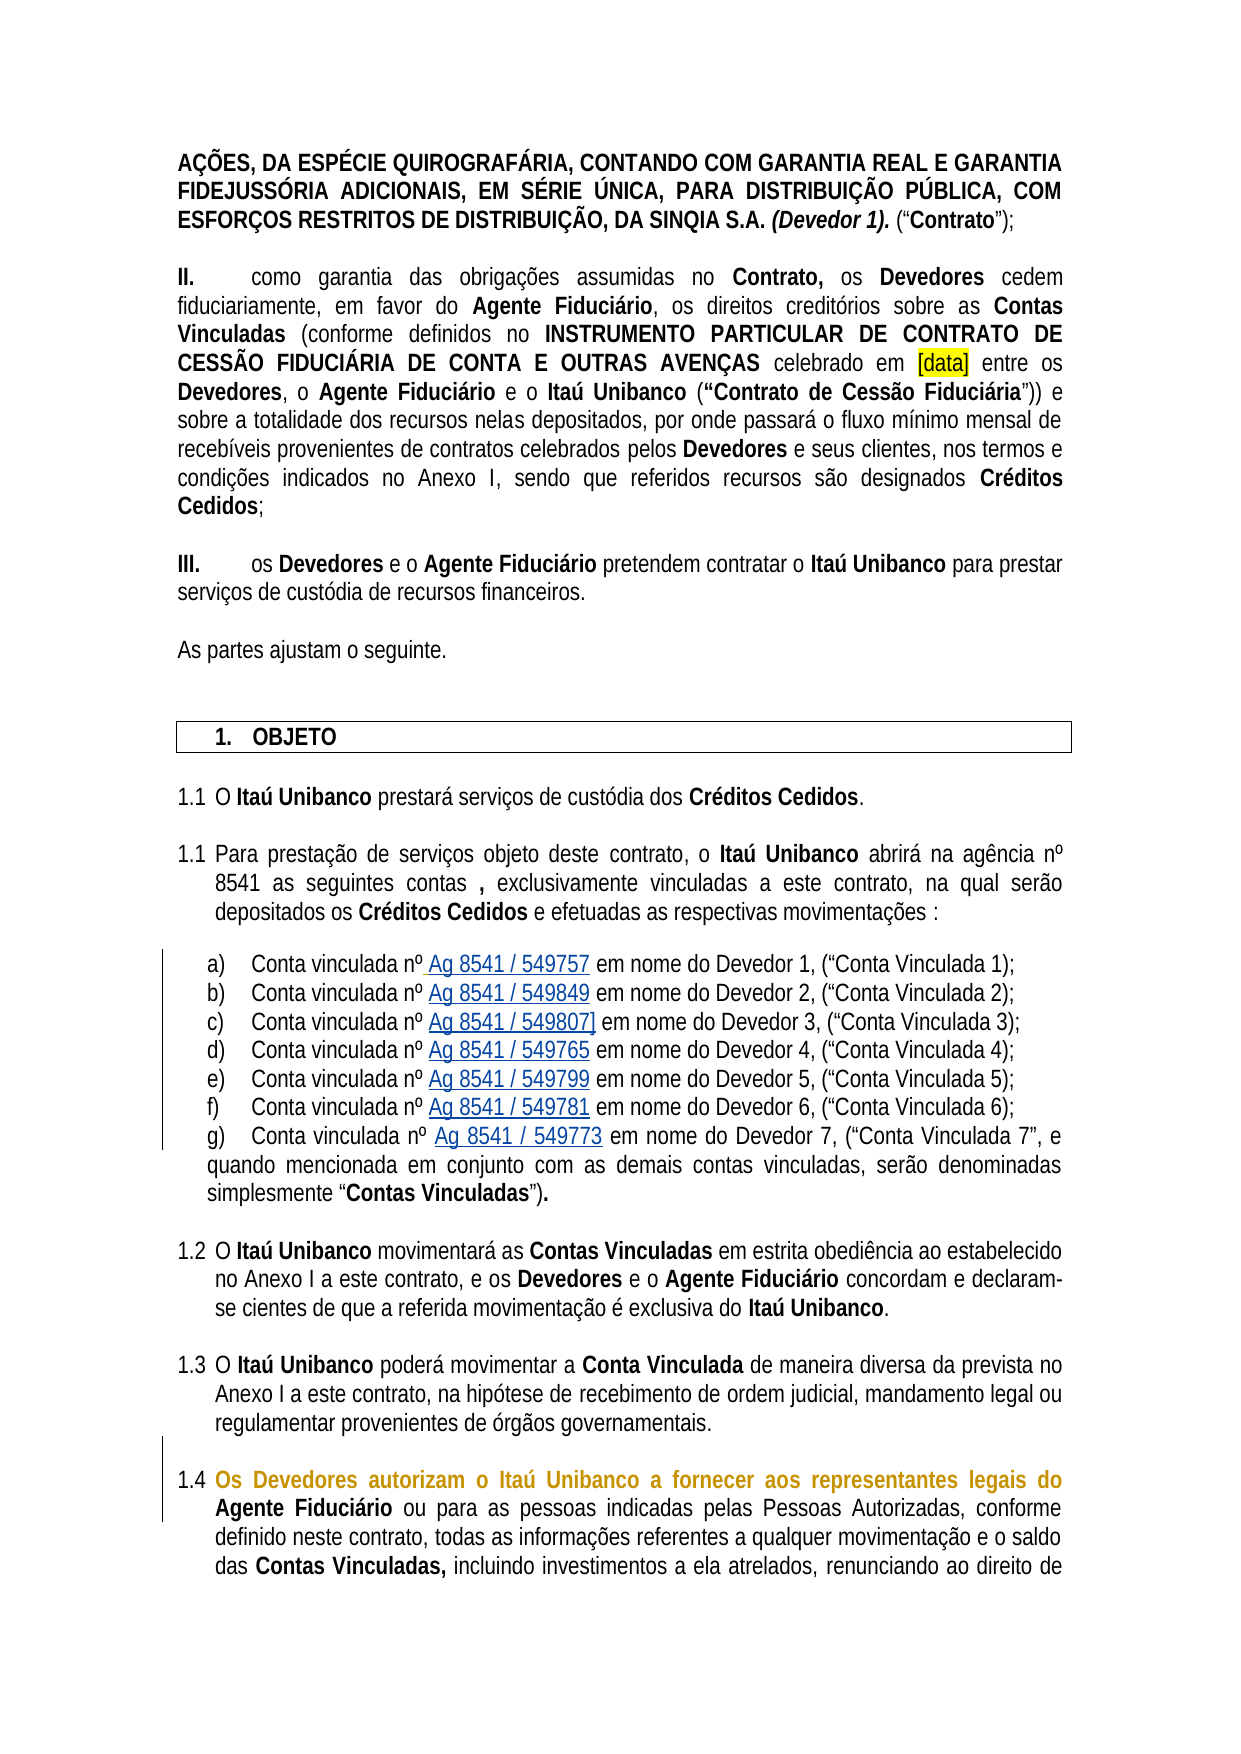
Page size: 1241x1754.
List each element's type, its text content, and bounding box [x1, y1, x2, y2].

list Conta vinculada nº em nome do Devedor 6, (“Conta Vinculada 6); [207, 1092, 1063, 1121]
list Conta vinculada nº em nome do Devedor 2, (“Conta Vinculada 2); [207, 978, 1063, 1006]
list O Itaú Unibanco prestará serviços de custódia dos Créditos Cedidos. [177, 782, 1063, 811]
text As partes ajustam o seguinte. [177, 634, 1063, 663]
list Conta vinculada nº em nome do Devedor 7, (“Conta Vinculada 7”, e quando mencionada em conjunto com as demais contas vinculadas, serão denominadas simplesmente “Contas Vinculadas”). [207, 1121, 1063, 1207]
list Conta vinculada nº em nome do Devedor 4, (“Conta Vinculada 4); [207, 1035, 1063, 1064]
list O Itaú Unibanco poderá movimentar a Conta Vinculada de maneira diversa da prevista no Anexo I a este contrato, na hipótese de recebimento de ordem judicial, mandamento legal ou regulamentar provenientes de órgãos governamentais. [177, 1350, 1063, 1436]
text III. os Devedores e o Agente Fiduciário pretendem contratar o Itaú Unibanco para prestar serviços de custódia de recursos financeiros. [177, 549, 1063, 606]
text II. como garantia das obrigações assumidas no Contrato, os Devedores cedem fiduciariamente, em favor do Agente Fiduciário, os direitos creditórios sobre as Contas Vinculadas (conforme definidos no INSTRUMENTO PARTICULAR DE CONTRATO DE CESSÃO FIDUCIÁRIA DE CONTA E OUTRAS AVENÇAS celebrado em [data] entre os Devedores, o Agente Fiduciário e o Itaú Unibanco (“Contrato de Cessão Fiduciária”)) e sobre a totalidade dos recursos nelas depositados, por onde passará o fluxo mínimo mensal de recebíveis provenientes de contratos celebrados pelos Devedores e seus clientes, nos termos e condições indicados no Anexo I, sendo que referidos recursos são designados Créditos Cedidos; [177, 262, 1063, 520]
list O Itaú Unibanco movimentará as Contas Vinculadas em estrita obediência ao estabelecido no Anexo I a este contrato, e os Devedores e o Agente Fiduciário concordam e declaram-se cientes de que a referida movimentação é exclusiva do Itaú Unibanco. [177, 1236, 1063, 1322]
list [177, 1465, 1063, 1579]
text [177, 148, 1063, 233]
list OBJETO [177, 722, 1071, 752]
list Conta vinculada nº em nome do Devedor 3, (“Conta Vinculada 3); [207, 1006, 1063, 1035]
list Conta vinculada nº em nome do Devedor 5, (“Conta Vinculada 5); [207, 1064, 1063, 1092]
list Para prestação de serviços objeto deste contrato, o Itaú Unibanco abrirá na agência nº 8541 as seguintes contas , exclusivamente vinculadas a este contrato, na qual serão depositados os Créditos Cedidos e efetuadas as respectivas movimentações : [177, 839, 1063, 925]
list Conta vinculada nº em nome do Devedor 1, (“Conta Vinculada 1); [207, 949, 1063, 978]
